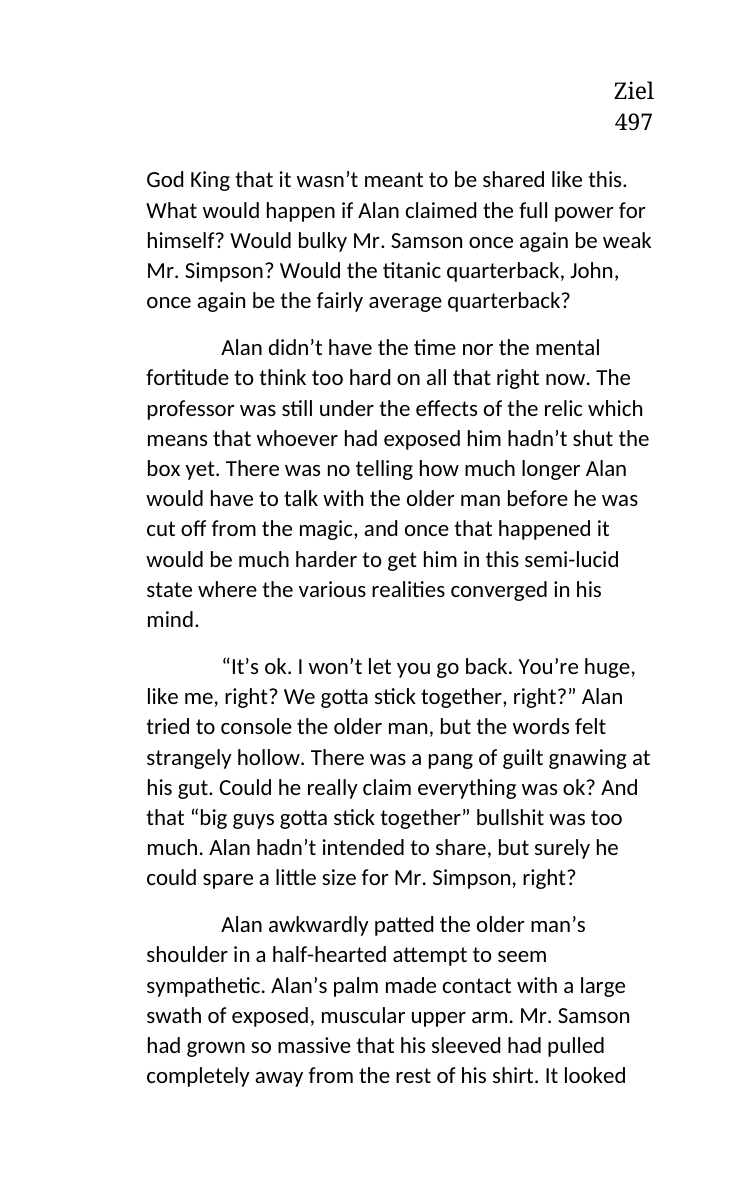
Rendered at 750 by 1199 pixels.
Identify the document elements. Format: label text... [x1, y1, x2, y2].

text Alan didn’t have the time nor the mental fortitude to think too hard on all that right now. The professor was still under the effects of the relic which means that whoever had exposed him hadn’t shut the box yet. There was no telling how much longer Alan would have to talk with the older man before he was cut off from the magic, and once that happened it would be much harder to get him in this semi-lucid state where the various realities converged in his mind. [146, 333, 660, 633]
text “It’s ok. I won’t let you go back. You’re huge, like me, right? We gotta stick together, right?” Alan tried to console the older man, but the words felt strangely hollow. There was a pang of guilt gnawing at his gut. Could he really claim everything was ok? And that “big guys gotta stick together” bullshit was too much. Alan hadn’t intended to share, but surely he could spare a little size for Mr. Simpson, right? [146, 652, 660, 891]
